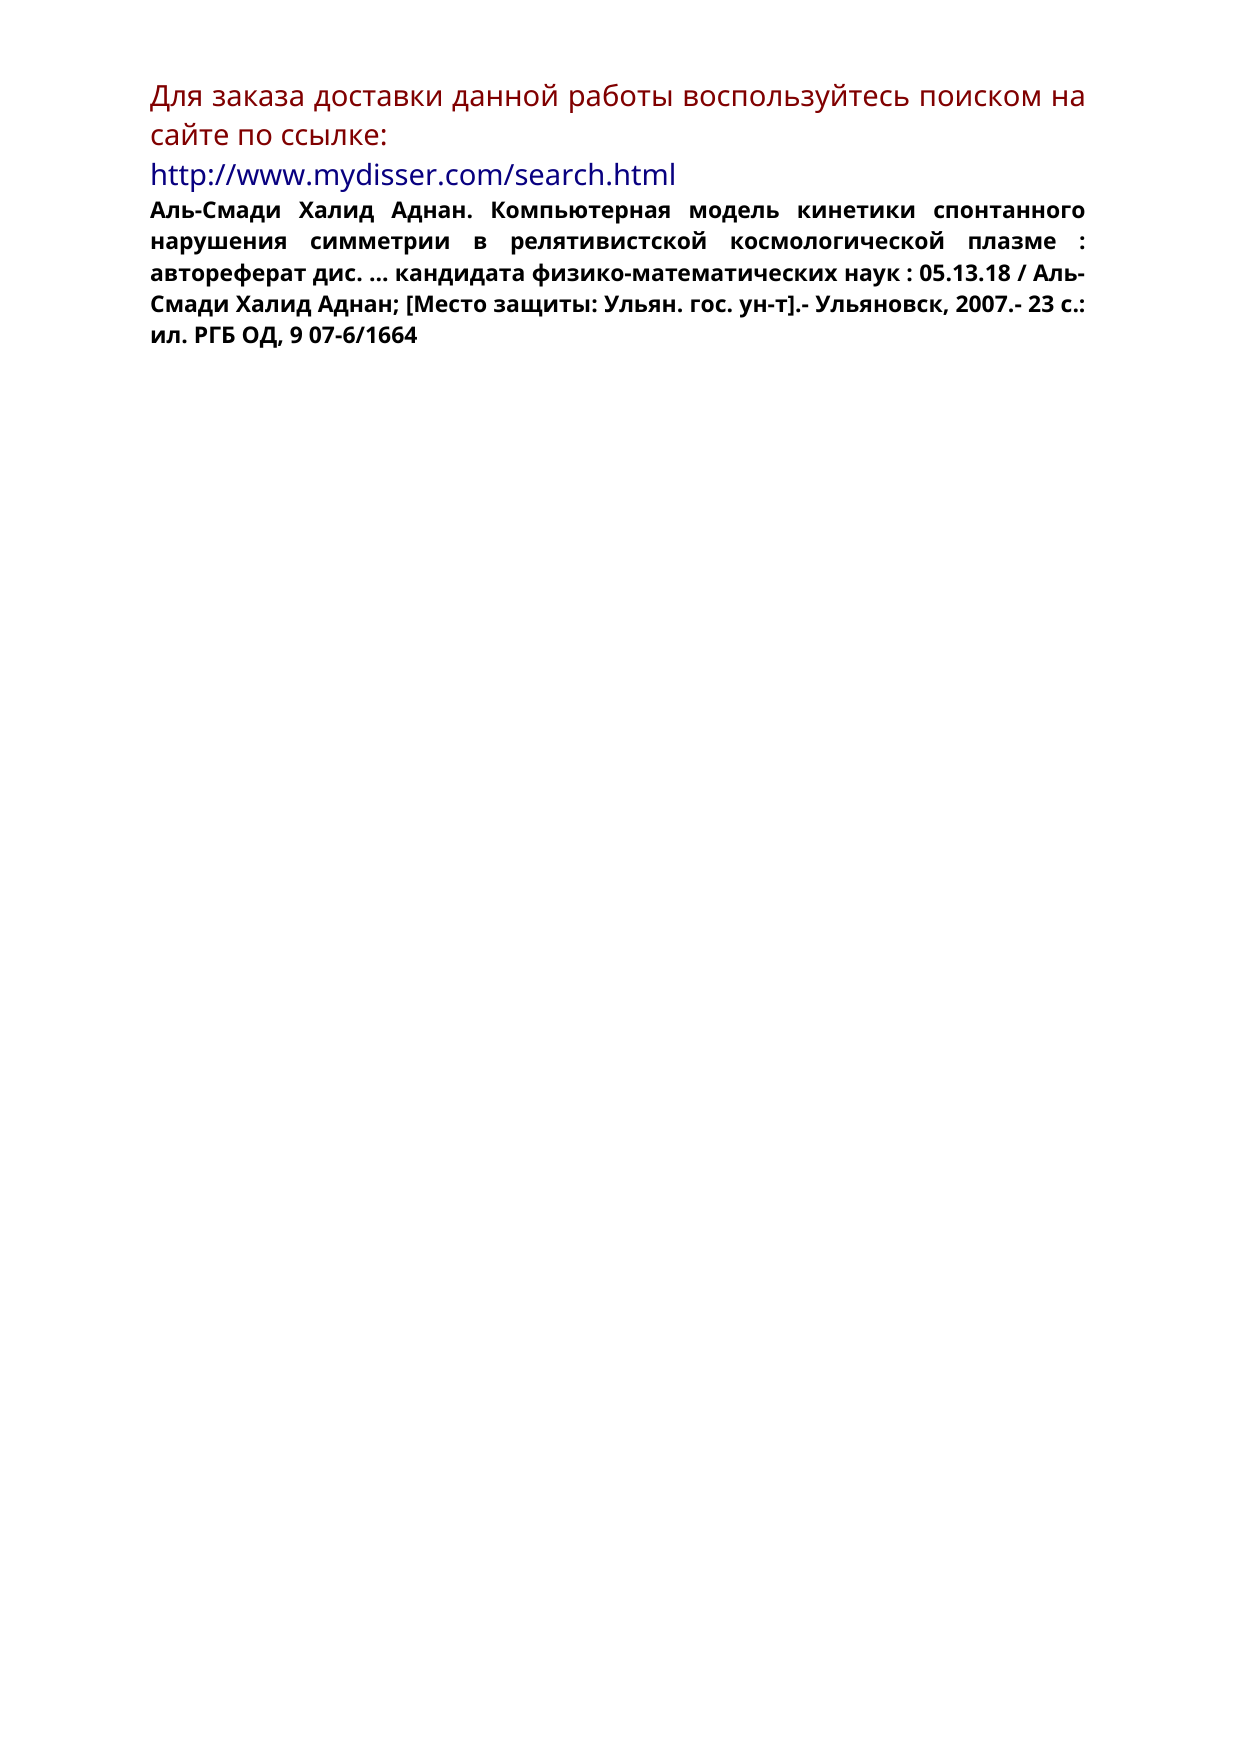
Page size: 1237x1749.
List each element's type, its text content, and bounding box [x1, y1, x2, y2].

text Аль-Смади Халид Аднан. Компьютерная модель кинетики спонтанного нарушения симметрии в релятивистской космологической плазме : автореферат дис. ... кандидата физико-математических наук : 05.13.18 / Аль-Смади Халид Аднан; [Место защиты: Ульян. гос. ун-т].- Ульяновск, 2007.- 23 с.: ил. РГБ ОД, 9 07-6/1664 [150, 194, 1086, 350]
